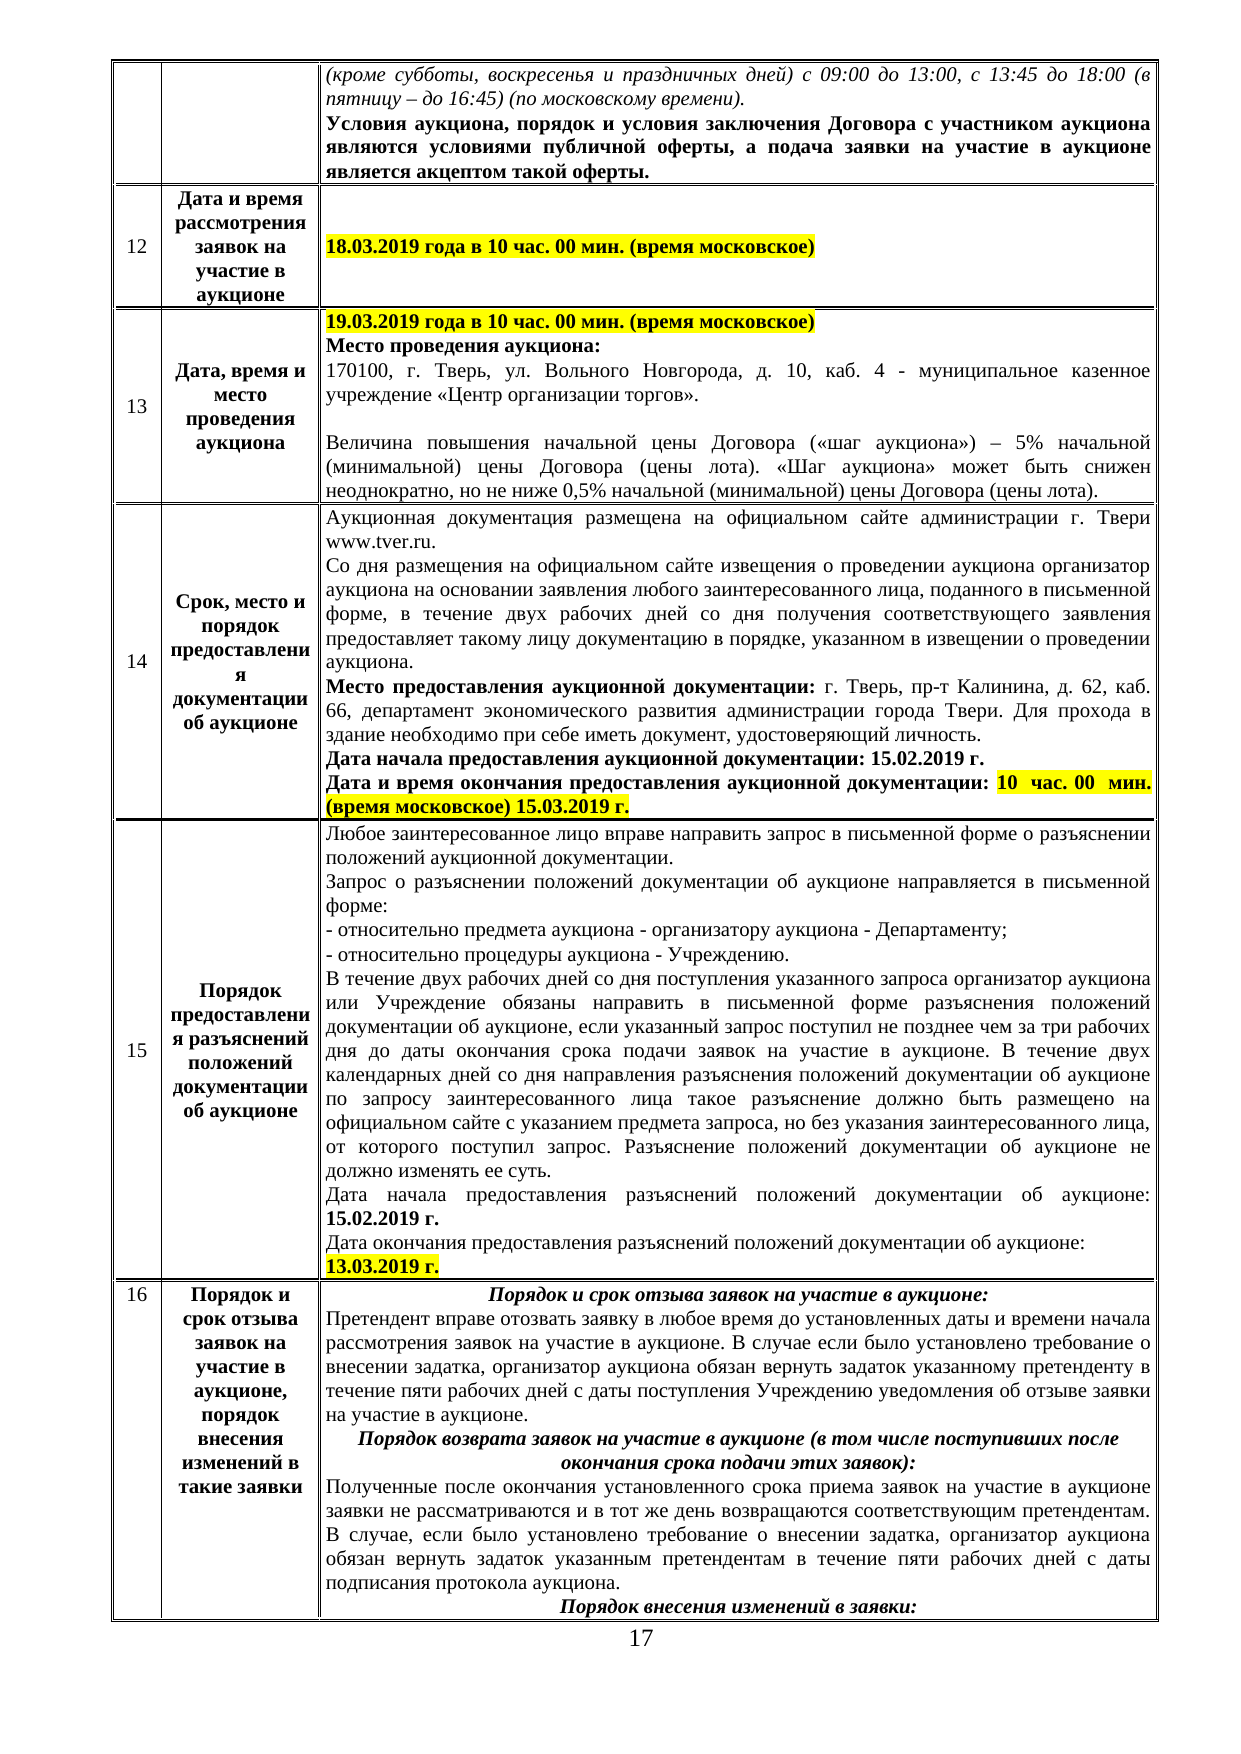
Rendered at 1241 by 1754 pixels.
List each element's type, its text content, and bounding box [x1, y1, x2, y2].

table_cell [320, 63, 1156, 183]
table_cell 15 [112, 818, 161, 1278]
table_cell 12 [112, 183, 161, 306]
table_cell 19.03.2019 года в 10 час. 00 мин. (время московское) Место проведения аукциона: 170100, г. Тверь, ул. Вольного Новгорода, д. 10, каб. 4 - муниципальное казенное учреждение «Центр организации торгов». Величина повышения начальной цены Договора («шаг аукциона») – 5% начальной (минимальной) цены Договора (цены лота). «Шаг аукциона» может быть снижен неоднократно, но не ниже 0,5% начальной (минимальной) цены Договора (цены лота). [321, 306, 1156, 502]
table_cell 14 [112, 502, 161, 818]
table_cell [162, 1282, 320, 1618]
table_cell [162, 63, 320, 183]
table_cell Дата, время и место проведения аукциона [162, 310, 318, 502]
table_cell 13 [114, 306, 161, 502]
table_cell Любое заинтересованное лицо вправе направить запрос в письменной форме о разъяснении положений аукционной документации. Запрос о разъяснении положений документации об аукционе направляется в письменной форме: - относительно предмета аукциона - организатору аукциона - Департаменту; - относительно процедуры аукциона - Учреждению. В течение двух рабочих дней со дня поступления указанного запроса организатор аукциона или Учреждение обязаны направить в письменной форме разъяснения положений документации об аукционе, если указанный запрос поступил не позднее чем за три рабочих дня до даты окончания срока подачи заявок на участие в аукционе. В течение двух календарных дней со дня направления разъяснения положений документации об аукционе по запросу заинтересованного лица такое разъяснение должно быть размещено на официальном сайте с указанием предмета запроса, но без указания заинтересованного лица, от которого поступил запрос. Разъяснение положений документации об аукционе не должно изменять ее суть. Дата начала предоставления разъяснений положений документации об аукционе: 15.02.2019 г. Дата окончания предоставления разъяснений положений документации об аукционе: 13.03.2019 г. [321, 818, 1157, 1278]
table_cell Дата и время рассмотрения заявок на участие в аукционе [162, 186, 318, 306]
table_cell Аукционная документация размещена на официальном сайте администрации г. Твери www.tver.ru. Со дня размещения на официальном сайте извещения о проведении аукциона организатор аукциона на основании заявления любого заинтересованного лица, поданного в письменной форме, в течение двух рабочих дней со дня получения соответствующего заявления предоставляет такому лицу документацию в порядке, указанном в извещении о проведении аукциона. Место предоставления аукционной документации: г. Тверь, пр-т Калинина, д. 62, каб. 66, департамент экономического развития администрации города Твери. Для прохода в здание необходимо при себе иметь документ, удостоверяющий личность. Дата начала предоставления аукционной документации: 15.02.2019 г. Дата и время окончания предоставления аукционной документации: 10 час. 00 мин. (время московское) 15.03.2019 г. [320, 502, 1157, 818]
table_cell 16 [114, 1278, 161, 1618]
table_cell Срок, место и порядок предоставления документации об аукционе [162, 505, 318, 818]
table_cell 18.03.2019 года в 10 час. 00 мин. (время московское) [320, 183, 1157, 306]
table_cell Порядок предоставления разъяснений положений документации об аукционе [162, 821, 318, 1278]
table_cell 11 [114, 63, 161, 183]
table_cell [320, 1278, 1156, 1618]
